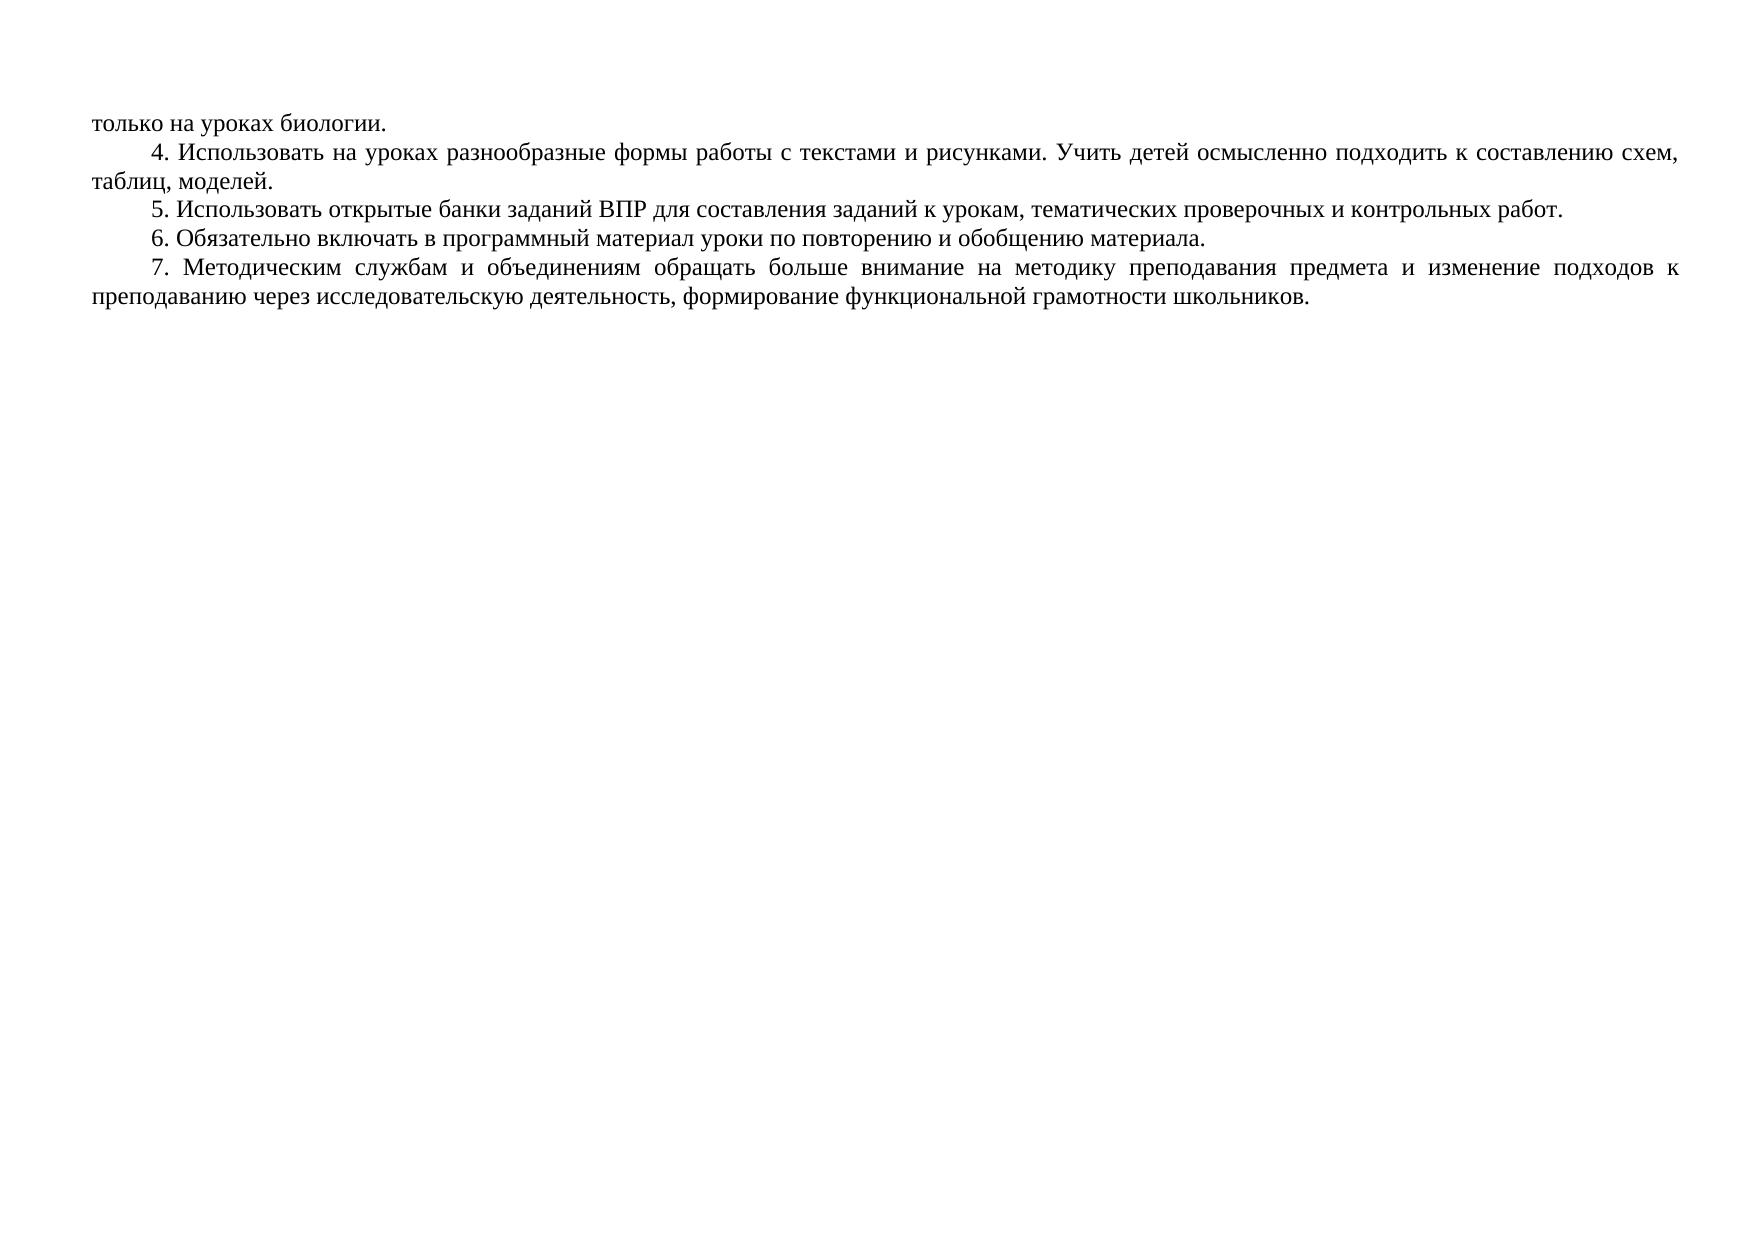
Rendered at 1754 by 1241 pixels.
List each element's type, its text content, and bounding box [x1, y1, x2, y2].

text 4. Использовать на уроках разнообразные формы работы с текстами и рисунками. Учить детей осмысленно подходить к составлению схем, таблиц, моделей. [92, 137, 1681, 194]
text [92, 108, 1681, 137]
text 7. Методическим службам и объединениям обращать больше внимание на методику преподавания предмета и изменение подходов к преподаванию через исследовательскую деятельность, формирование функциональной грамотности школьников. [92, 252, 1681, 309]
text 6. Обязательно включать в программный материал уроки по повторению и обобщению материала. [92, 223, 1681, 252]
text 5. Использовать открытые банки заданий ВПР для составления заданий к урокам, тематических проверочных и контрольных работ. [92, 194, 1681, 223]
